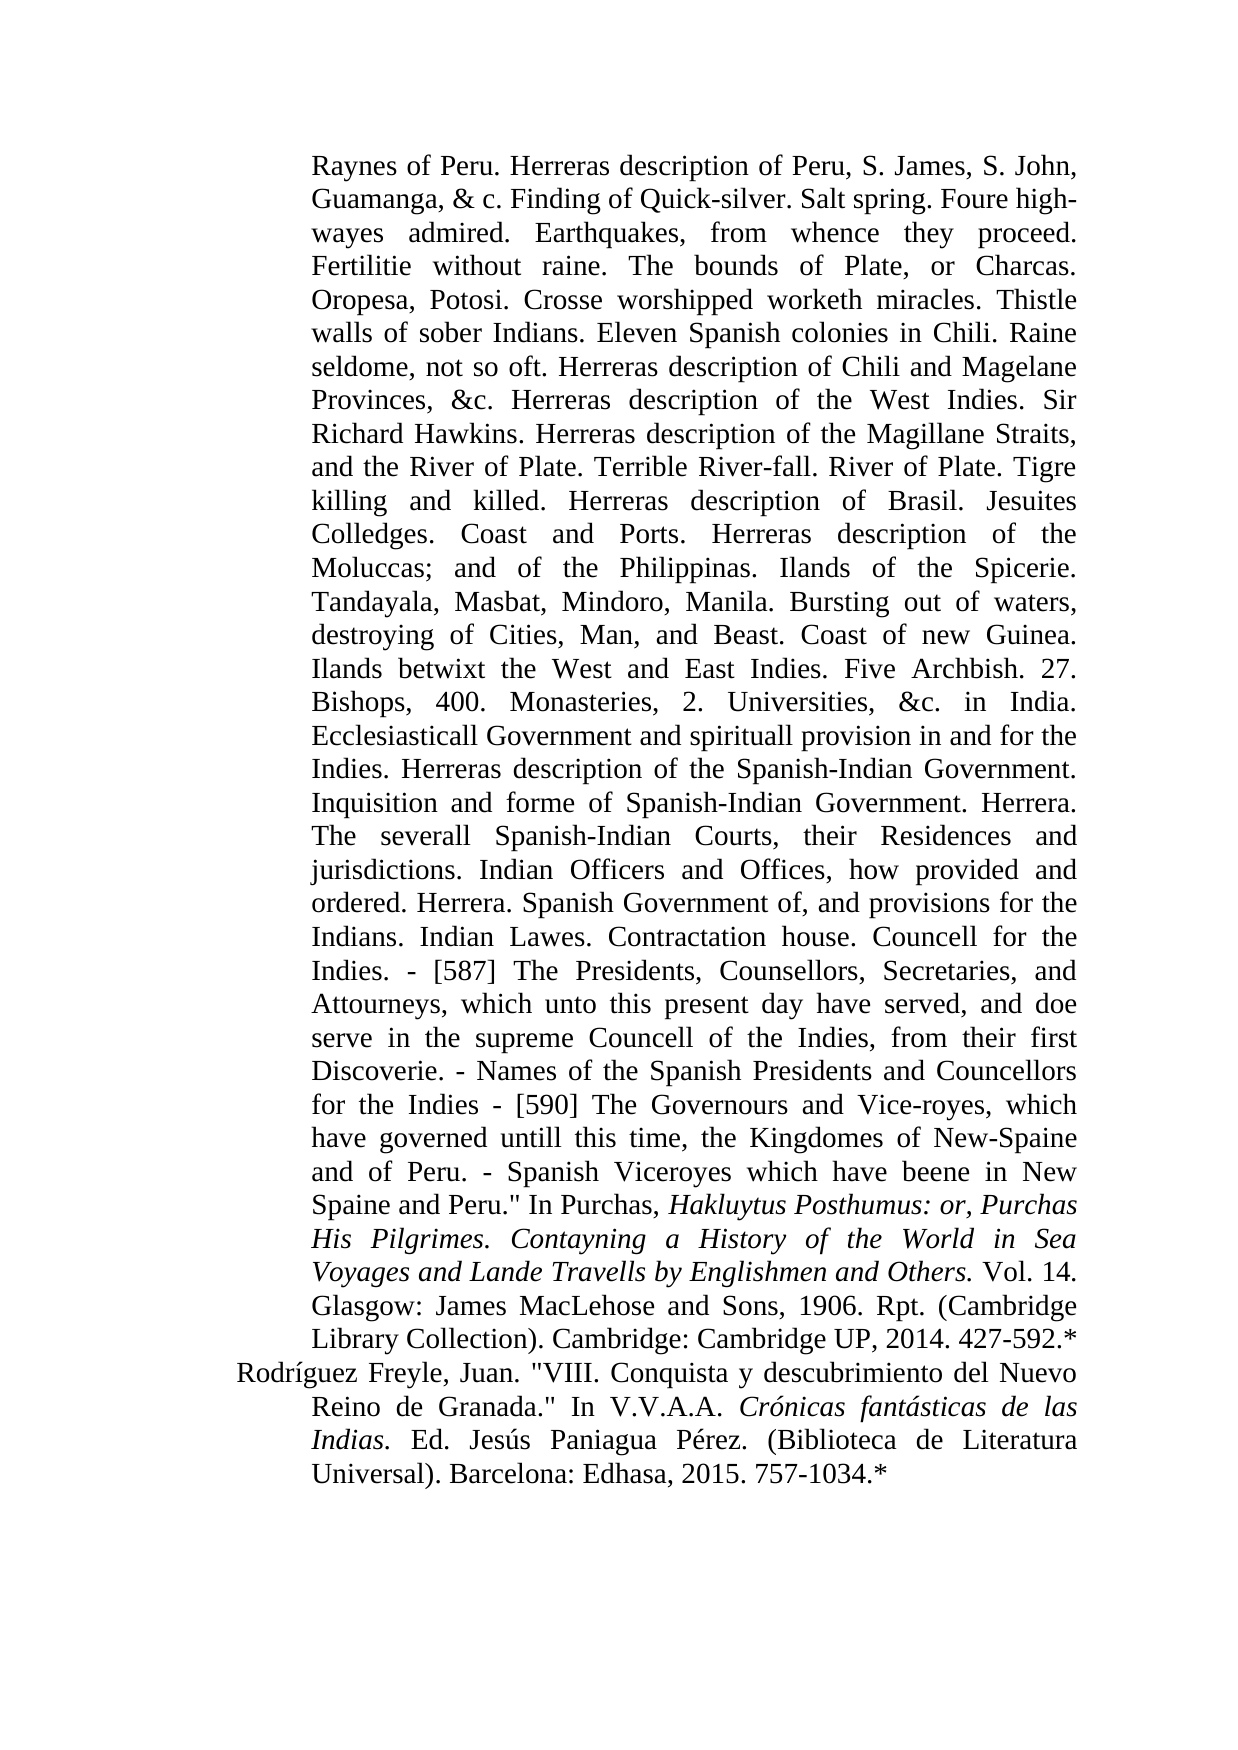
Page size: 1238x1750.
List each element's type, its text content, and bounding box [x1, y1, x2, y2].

text Rodríguez Freyle, Juan. "VIII. Conquista y descubrimiento del Nuevo Reino de Granada." In V.V.A.A. Crónicas fantásticas de las Indias. Ed. Jesús Paniagua Pérez. (Biblioteca de Literatura Universal). Barcelona: Edhasa, 2015. 757-1034.* [236, 1355, 1078, 1489]
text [236, 148, 1078, 1355]
